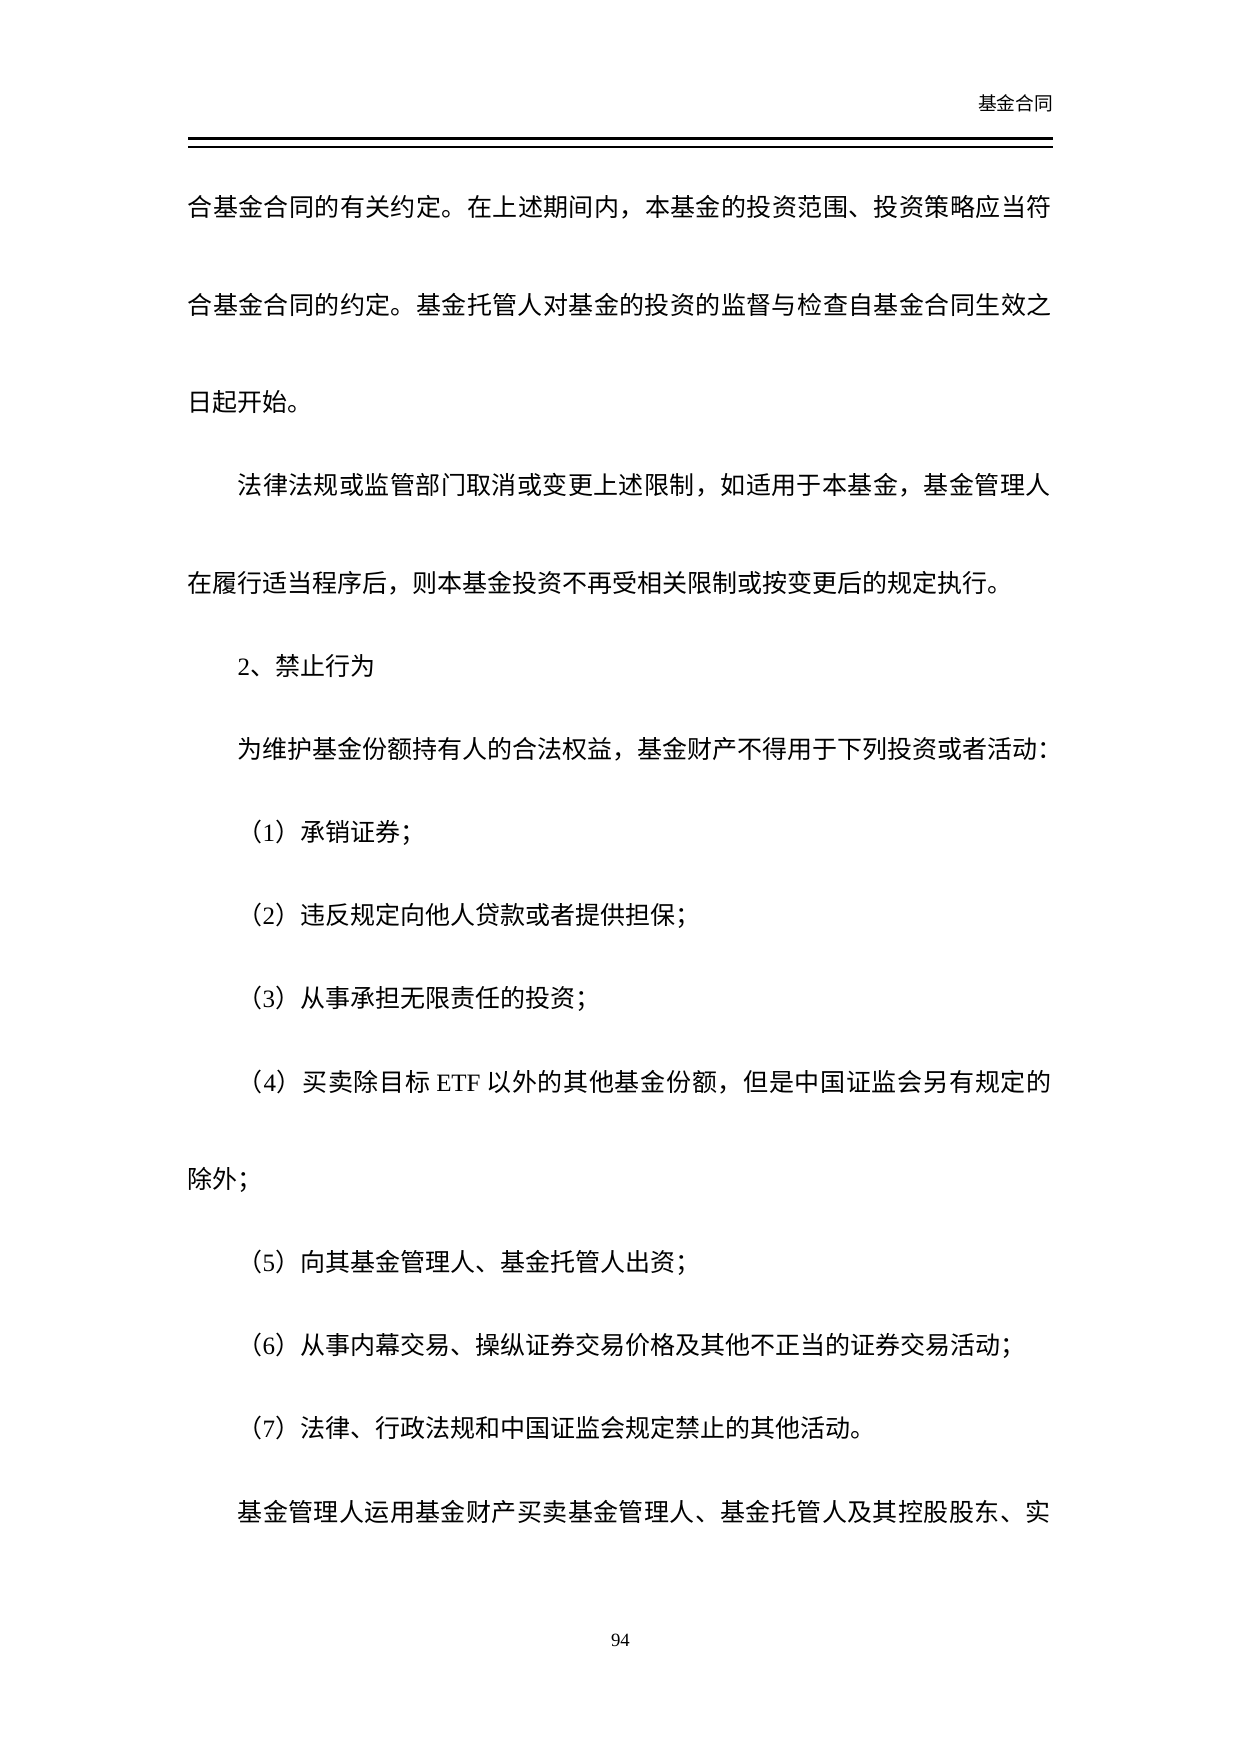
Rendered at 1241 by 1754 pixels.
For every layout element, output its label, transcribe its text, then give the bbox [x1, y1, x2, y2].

text 法律法规或监管部门取消或变更上述限制，如适用于本基金，基金管理人在履行适当程序后，则本基金投资不再受相关限制或按变更后的规定执行。 [187, 451, 1053, 614]
text （5）向其基金管理人、基金托管人出资； [187, 1228, 1053, 1293]
text 2、禁止行为 [187, 632, 1053, 697]
text （6）从事内幕交易、操纵证券交易价格及其他不正当的证券交易活动； [187, 1311, 1053, 1376]
text （1）承销证券； [187, 798, 1053, 863]
text （7）法律、行政法规和中国证监会规定禁止的其他活动。 [187, 1394, 1053, 1459]
text （3）从事承担无限责任的投资； [187, 964, 1053, 1029]
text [187, 173, 1053, 433]
text （4）买卖除目标ETF以外的其他基金份额，但是中国证监会另有规定的除外； [187, 1048, 1053, 1210]
text （2）违反规定向他人贷款或者提供担保； [187, 881, 1053, 946]
text 为维护基金份额持有人的合法权益，基金财产不得用于下列投资或者活动： [187, 715, 1053, 780]
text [187, 1478, 1053, 1543]
